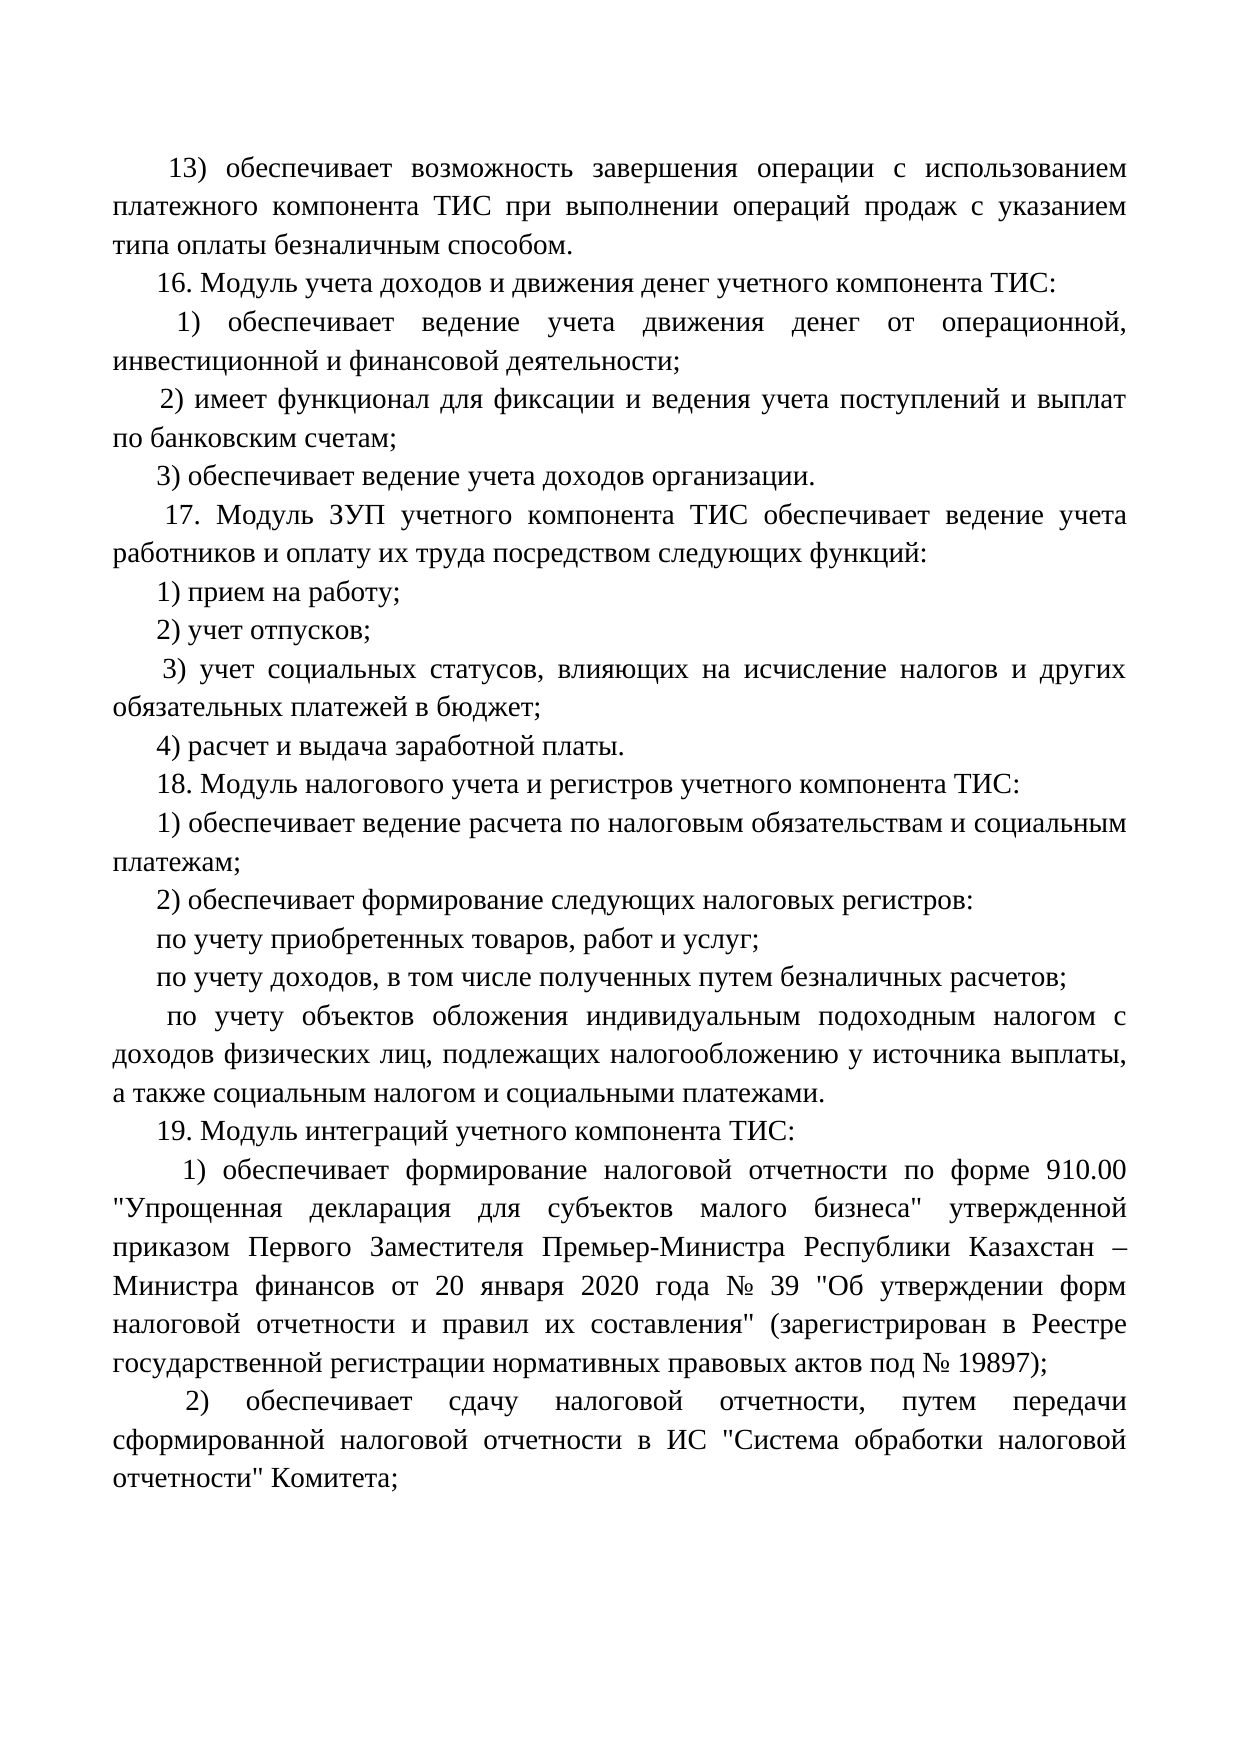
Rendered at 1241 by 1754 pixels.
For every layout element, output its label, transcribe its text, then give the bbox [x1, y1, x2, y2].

text 2) имеет функционал для фиксации и ведения учета поступлений и выплат по банковским счетам; [112, 381, 1128, 453]
text 16. Модуль учета доходов и движения денег учетного компонента ТИС: [112, 266, 1128, 299]
text 2) обеспечивает формирование следующих налоговых регистров: [112, 882, 1128, 916]
text 1) обеспечивает ведение учета движения денег от операционной, инвестиционной и финансовой деятельности; [112, 304, 1128, 376]
text по учету доходов, в том числе полученных путем безналичных расчетов; [112, 959, 1128, 993]
text 1) прием на работу; [112, 574, 1128, 607]
text 13) обеспечивает возможность завершения операции с использованием платежного компонента ТИС при выполнении операций продаж с указанием типа оплаты безналичным способом. [112, 150, 1128, 261]
text 4) расчет и выдача заработной платы. [112, 728, 1128, 762]
text 19. Модуль интеграций учетного компонента ТИС: [112, 1113, 1128, 1147]
text 17. Модуль ЗУП учетного компонента ТИС обеспечивает ведение учета работников и оплату их труда посредством следующих функций: [112, 497, 1128, 569]
text по учету приобретенных товаров, работ и услуг; [112, 921, 1128, 954]
text 1) обеспечивает формирование налоговой отчетности по форме 910.00 "Упрощенная декларация для субъектов малого бизнеса" утвержденной приказом Первого Заместителя Премьер-Министра Республики Казахстан – Министра финансов от 20 января 2020 года № 39 "Об утверждении форм налоговой отчетности и правил их составления" (зарегистрирован в Реестре государственной регистрации нормативных правовых актов под № 19897); [112, 1152, 1128, 1378]
text 2) обеспечивает сдачу налоговой отчетности, путем передачи сформированной налоговой отчетности в ИС "Система обработки налоговой отчетности" Комитета; [112, 1383, 1128, 1494]
text 2) учет отпусков; [112, 612, 1128, 646]
text 1) обеспечивает ведение расчета по налоговым обязательствам и социальным платежам; [112, 805, 1128, 877]
text 3) учет социальных статусов, влияющих на исчисление налогов и других обязательных платежей в бюджет; [112, 651, 1128, 723]
text 18. Модуль налогового учета и регистров учетного компонента ТИС: [112, 767, 1128, 800]
text 3) обеспечивает ведение учета доходов организации. [112, 458, 1128, 492]
text по учету объектов обложения индивидуальным подоходным налогом с доходов физических лиц, подлежащих налогообложению у источника выплаты, а также социальным налогом и социальными платежами. [112, 998, 1128, 1108]
